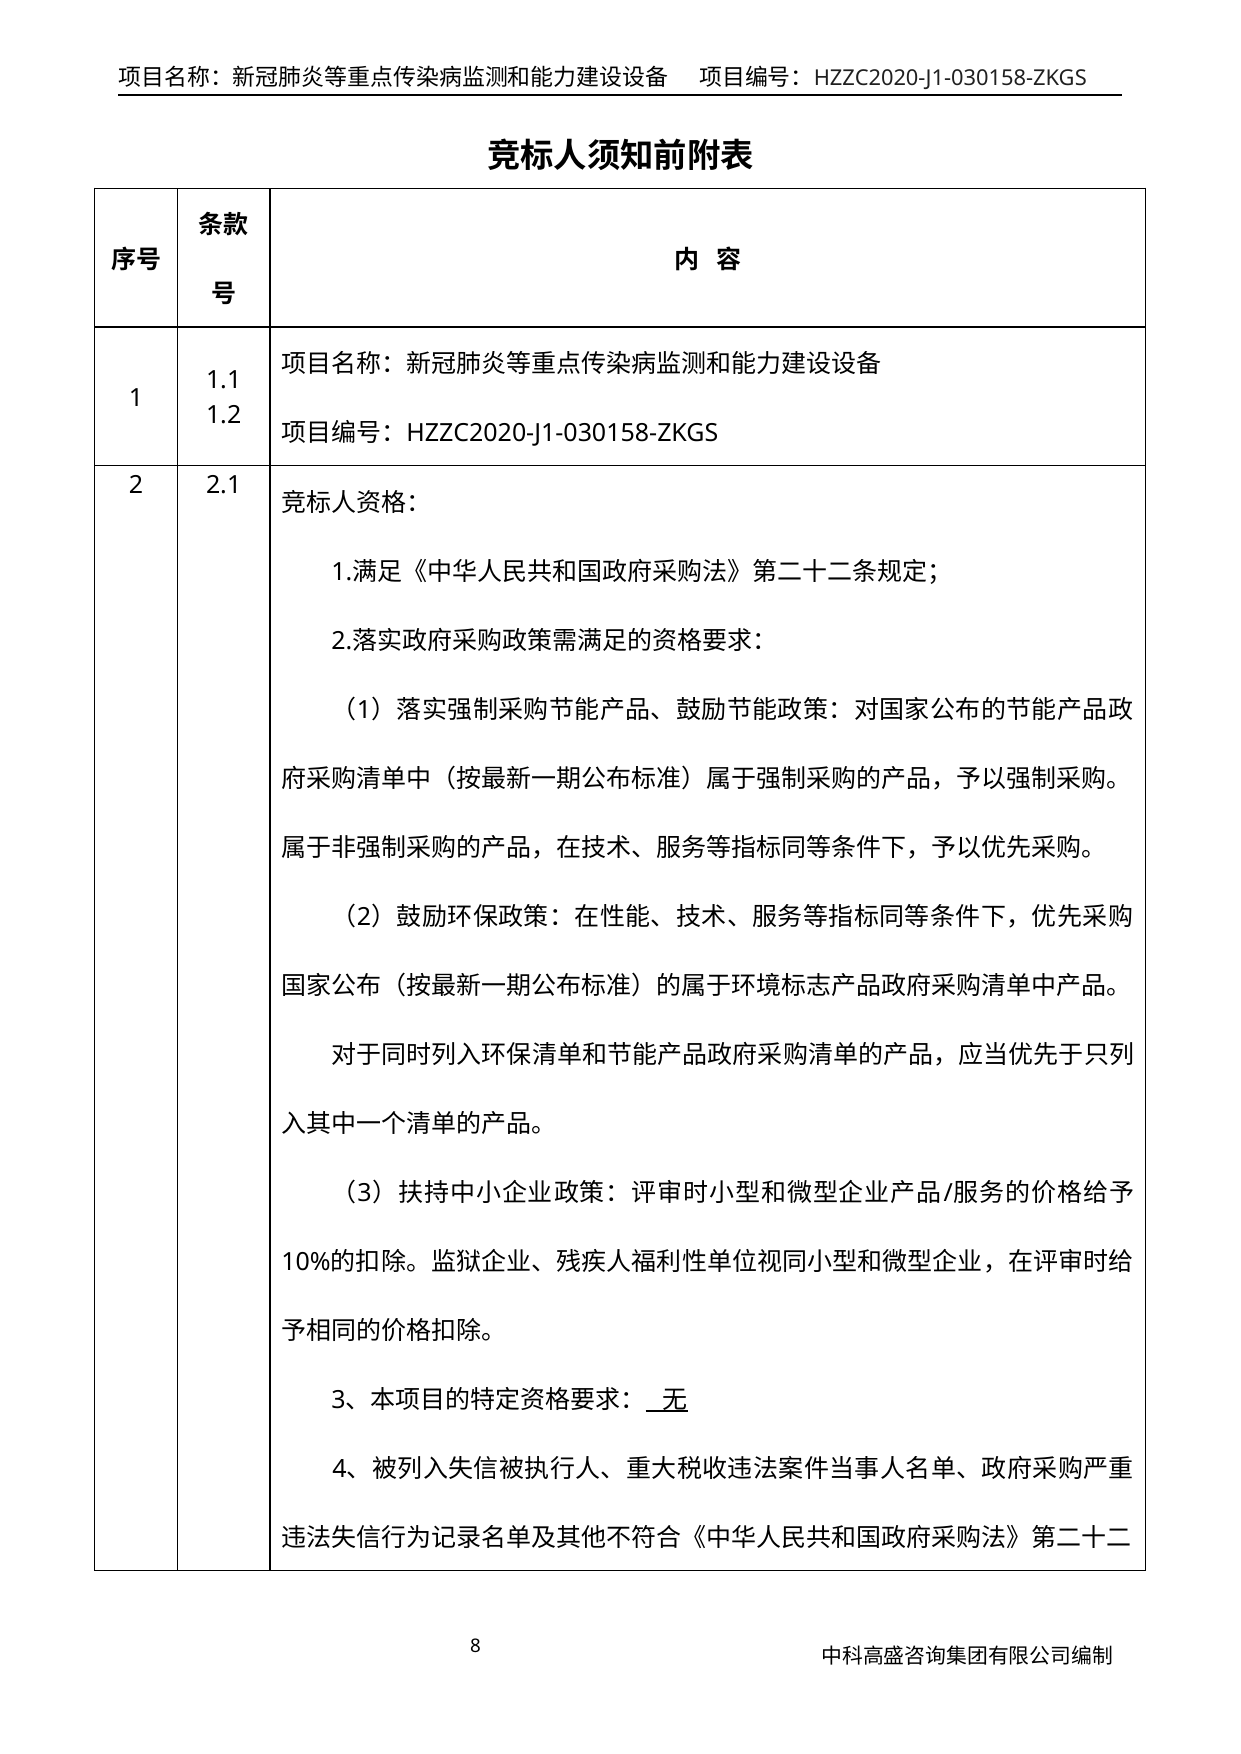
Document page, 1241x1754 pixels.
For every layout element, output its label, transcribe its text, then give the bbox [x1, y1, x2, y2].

table_header 条款号 [178, 189, 269, 326]
table_header 内 容 [271, 189, 1145, 326]
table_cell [271, 466, 1145, 1570]
table_cell 1 [95, 328, 177, 465]
table_cell 项目名称：新冠肺炎等重点传染病监测和能力建设设备 项目编号：HZZC2020-J1-030158-ZKGS [271, 328, 1145, 465]
text 竞标人须知前附表 [118, 118, 1122, 187]
table_cell 2 [95, 466, 177, 1570]
table_cell 1.1 1.2 [178, 328, 269, 465]
table_header 序号 [95, 189, 177, 326]
table_cell 2.1 [178, 466, 269, 1570]
